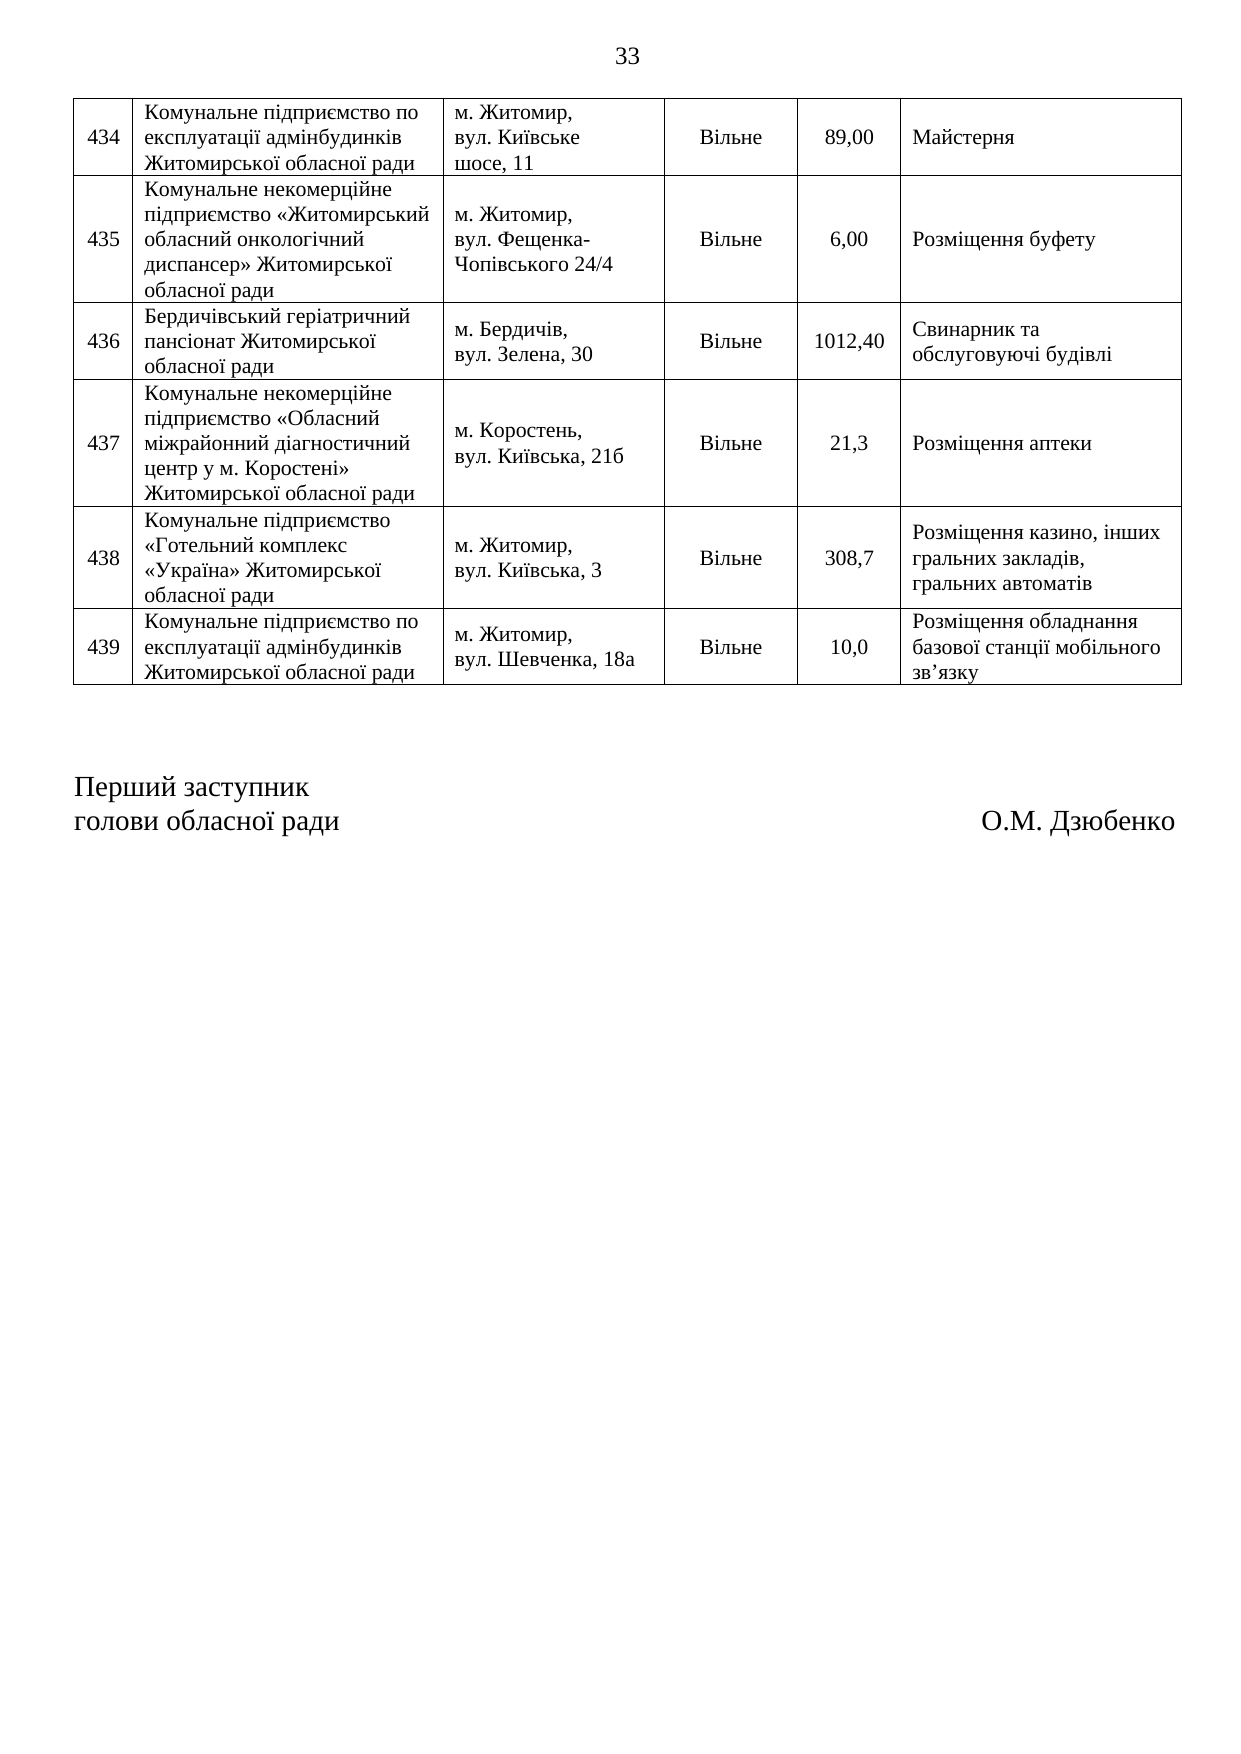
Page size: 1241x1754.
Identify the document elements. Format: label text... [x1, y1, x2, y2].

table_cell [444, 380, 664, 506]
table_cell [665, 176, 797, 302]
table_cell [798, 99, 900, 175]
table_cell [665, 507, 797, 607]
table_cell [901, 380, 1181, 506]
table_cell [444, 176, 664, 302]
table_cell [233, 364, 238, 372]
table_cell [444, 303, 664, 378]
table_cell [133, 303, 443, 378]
text голови обласної ради О.М. Дзюбенко [59, 803, 1181, 836]
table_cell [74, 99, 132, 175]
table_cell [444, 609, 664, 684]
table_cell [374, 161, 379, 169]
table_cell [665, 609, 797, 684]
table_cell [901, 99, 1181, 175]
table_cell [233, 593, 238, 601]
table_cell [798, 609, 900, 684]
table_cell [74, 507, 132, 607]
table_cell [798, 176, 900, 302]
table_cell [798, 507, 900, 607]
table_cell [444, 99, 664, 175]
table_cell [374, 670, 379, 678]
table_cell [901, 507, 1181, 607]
text Перший заступник [59, 769, 1196, 803]
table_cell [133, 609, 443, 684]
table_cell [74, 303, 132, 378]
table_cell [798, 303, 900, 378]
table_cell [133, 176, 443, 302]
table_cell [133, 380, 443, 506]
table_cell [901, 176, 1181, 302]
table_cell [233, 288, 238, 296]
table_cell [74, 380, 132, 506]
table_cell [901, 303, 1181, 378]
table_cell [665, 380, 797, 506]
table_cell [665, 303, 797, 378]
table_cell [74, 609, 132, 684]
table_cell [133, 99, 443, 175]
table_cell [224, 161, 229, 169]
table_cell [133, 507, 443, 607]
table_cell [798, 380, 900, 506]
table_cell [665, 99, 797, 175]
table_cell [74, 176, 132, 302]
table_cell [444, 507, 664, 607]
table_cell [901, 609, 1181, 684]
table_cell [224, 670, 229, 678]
